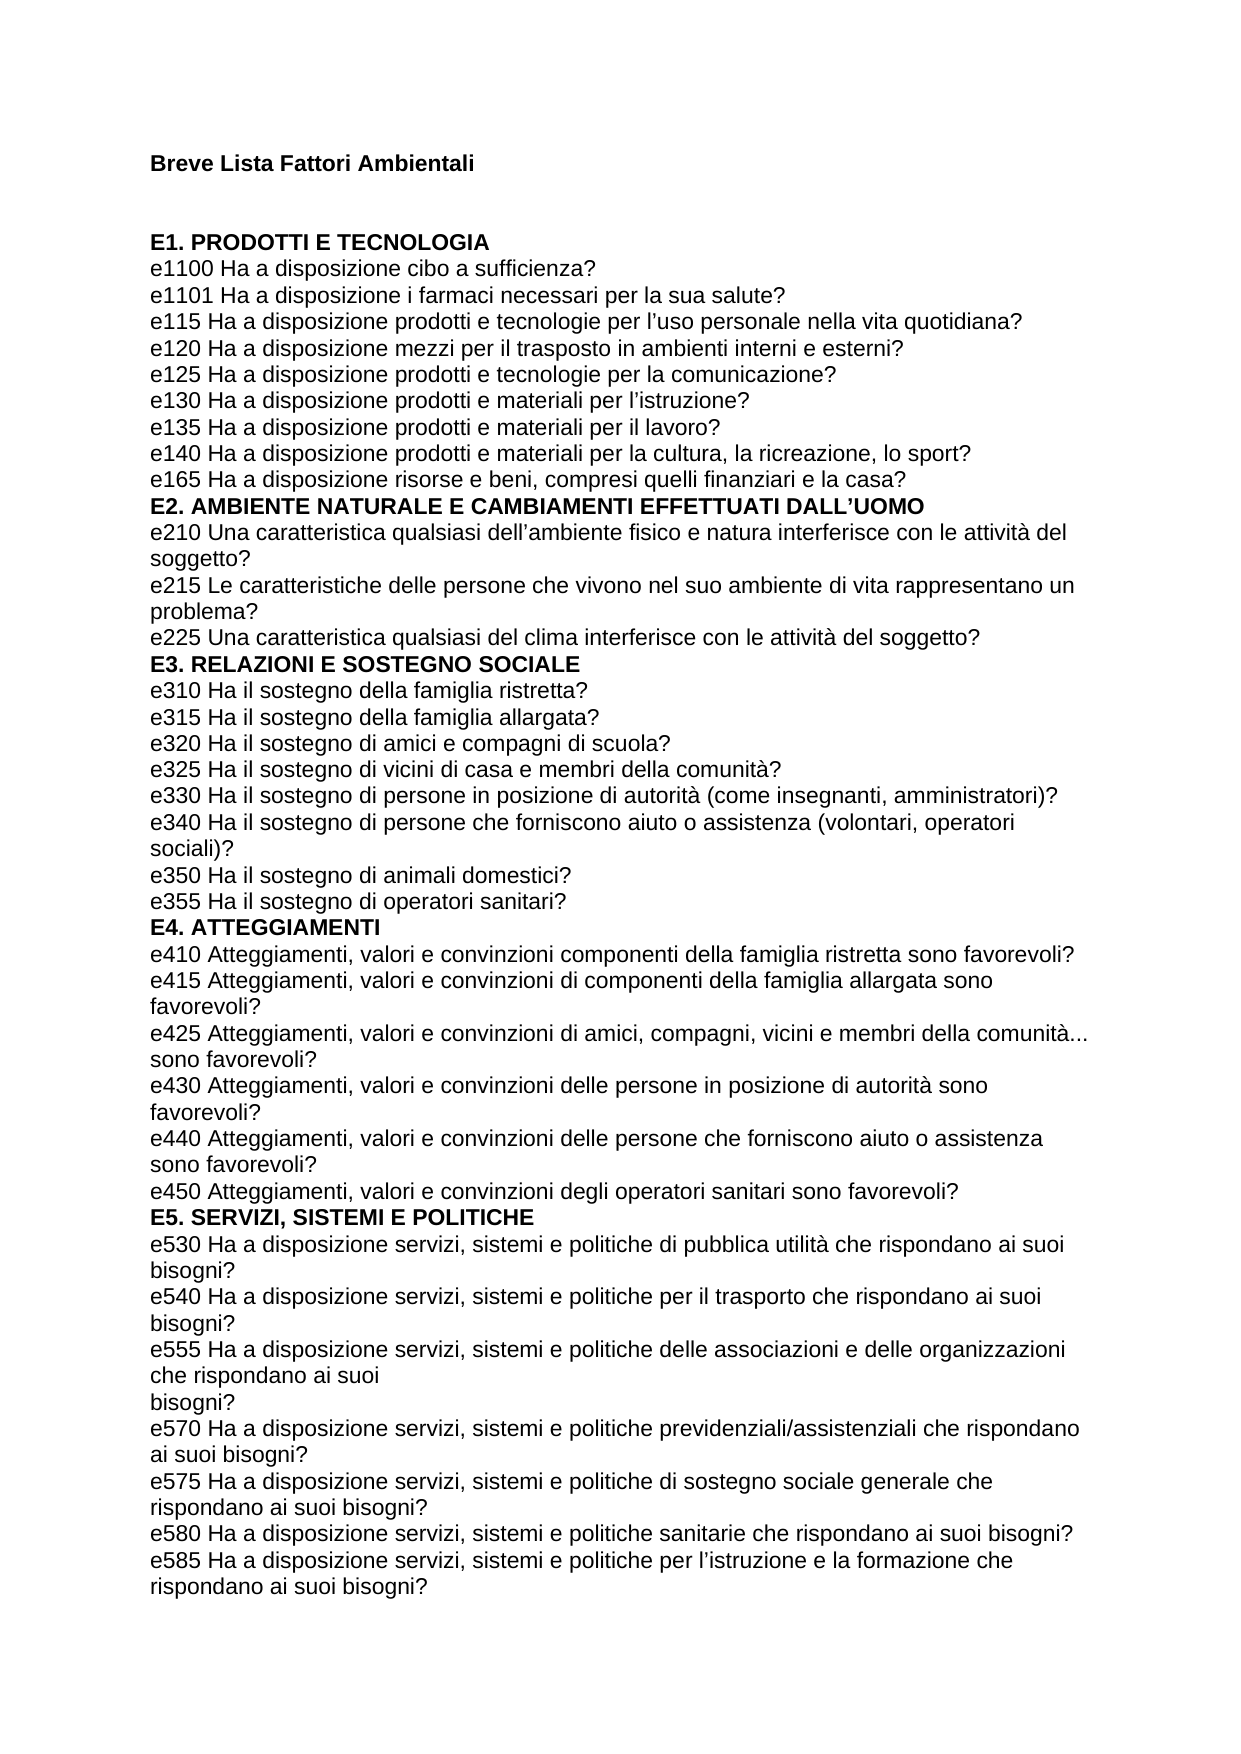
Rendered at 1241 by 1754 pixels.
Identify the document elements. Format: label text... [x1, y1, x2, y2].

text e450 Atteggiamenti, valori e convinzioni degli operatori sanitari sono favorevoli? [150, 1178, 1090, 1204]
text e415 Atteggiamenti, valori e convinzioni di componenti della famiglia allargata sono favorevoli? [150, 967, 1090, 1020]
text e430 Atteggiamenti, valori e convinzioni delle persone in posizione di autorità sono favorevoli? [150, 1072, 1090, 1125]
text e330 Ha il sostegno di persone in posizione di autorità (come insegnanti, amministratori)? [150, 782, 1090, 809]
text E5. SERVIZI, SISTEMI E POLITICHE [150, 1204, 1090, 1231]
text e575 Ha a disposizione servizi, sistemi e politiche di sostegno sociale generale che rispondano ai suoi bisogni? [150, 1468, 1090, 1520]
text e340 Ha il sostegno di persone che forniscono aiuto o assistenza (volontari, operatori sociali)? [150, 809, 1090, 862]
text e310 Ha il sostegno della famiglia ristretta? [150, 677, 1090, 703]
text e315 Ha il sostegno della famiglia allargata? [150, 703, 1090, 730]
text e555 Ha a disposizione servizi, sistemi e politiche delle associazioni e delle organizzazioni che rispondano ai suoi [150, 1336, 1090, 1389]
text e165 Ha a disposizione risorse e beni, compresi quelli finanziari e la casa? [150, 466, 1090, 493]
text e440 Atteggiamenti, valori e convinzioni delle persone che forniscono aiuto o assistenza sono favorevoli? [150, 1125, 1090, 1178]
text e355 Ha il sostegno di operatori sanitari? [150, 888, 1090, 914]
text e215 Le caratteristiche delle persone che vivono nel suo ambiente di vita rappresentano un problema? [150, 572, 1090, 624]
text e410 Atteggiamenti, valori e convinzioni componenti della famiglia ristretta sono favorevoli? [150, 941, 1090, 967]
text e115 Ha a disposizione prodotti e tecnologie per l’uso personale nella vita quotidiana? [150, 308, 1090, 334]
text e140 Ha a disposizione prodotti e materiali per la cultura, la ricreazione, lo sport? [150, 440, 1090, 466]
text e580 Ha a disposizione servizi, sistemi e politiche sanitarie che rispondano ai suoi bisogni? [150, 1520, 1090, 1547]
text E3. RELAZIONI E SOSTEGNO SOCIALE [150, 651, 1090, 677]
text E1. PRODOTTI E TECNOLOGIA [150, 229, 1090, 255]
text Breve Lista Fattori Ambientali [150, 150, 1090, 176]
text e585 Ha a disposizione servizi, sistemi e politiche per l’istruzione e la formazione che rispondano ai suoi bisogni? [150, 1547, 1090, 1599]
text e425 Atteggiamenti, valori e convinzioni di amici, compagni, vicini e membri della comunità... sono favorevoli? [150, 1020, 1090, 1072]
text e350 Ha il sostegno di animali domestici? [150, 862, 1090, 888]
text e540 Ha a disposizione servizi, sistemi e politiche per il trasporto che rispondano ai suoi bisogni? [150, 1283, 1090, 1336]
text e320 Ha il sostegno di amici e compagni di scuola? [150, 730, 1090, 756]
text e530 Ha a disposizione servizi, sistemi e politiche di pubblica utilità che rispondano ai suoi bisogni? [150, 1231, 1090, 1283]
text e210 Una caratteristica qualsiasi dell’ambiente fisico e natura interferisce con le attività del soggetto? [150, 519, 1090, 572]
text e135 Ha a disposizione prodotti e materiali per il lavoro? [150, 413, 1090, 440]
text bisogni? [150, 1389, 1090, 1415]
text e225 Una caratteristica qualsiasi del clima interferisce con le attività del soggetto? [150, 624, 1090, 651]
text e325 Ha il sostegno di vicini di casa e membri della comunità? [150, 756, 1090, 782]
text e1100 Ha a disposizione cibo a sufficienza? [150, 255, 1090, 282]
text E2. AMBIENTE NATURALE E CAMBIAMENTI EFFETTUATI DALL’UOMO [150, 493, 1090, 519]
text e570 Ha a disposizione servizi, sistemi e politiche previdenziali/assistenziali che rispondano ai suoi bisogni? [150, 1415, 1090, 1468]
text e125 Ha a disposizione prodotti e tecnologie per la comunicazione? [150, 361, 1090, 387]
text e120 Ha a disposizione mezzi per il trasposto in ambienti interni e esterni? [150, 334, 1090, 361]
text e130 Ha a disposizione prodotti e materiali per l’istruzione? [150, 387, 1090, 413]
text E4. ATTEGGIAMENTI [150, 914, 1090, 941]
text e1101 Ha a disposizione i farmaci necessari per la sua salute? [150, 282, 1090, 308]
